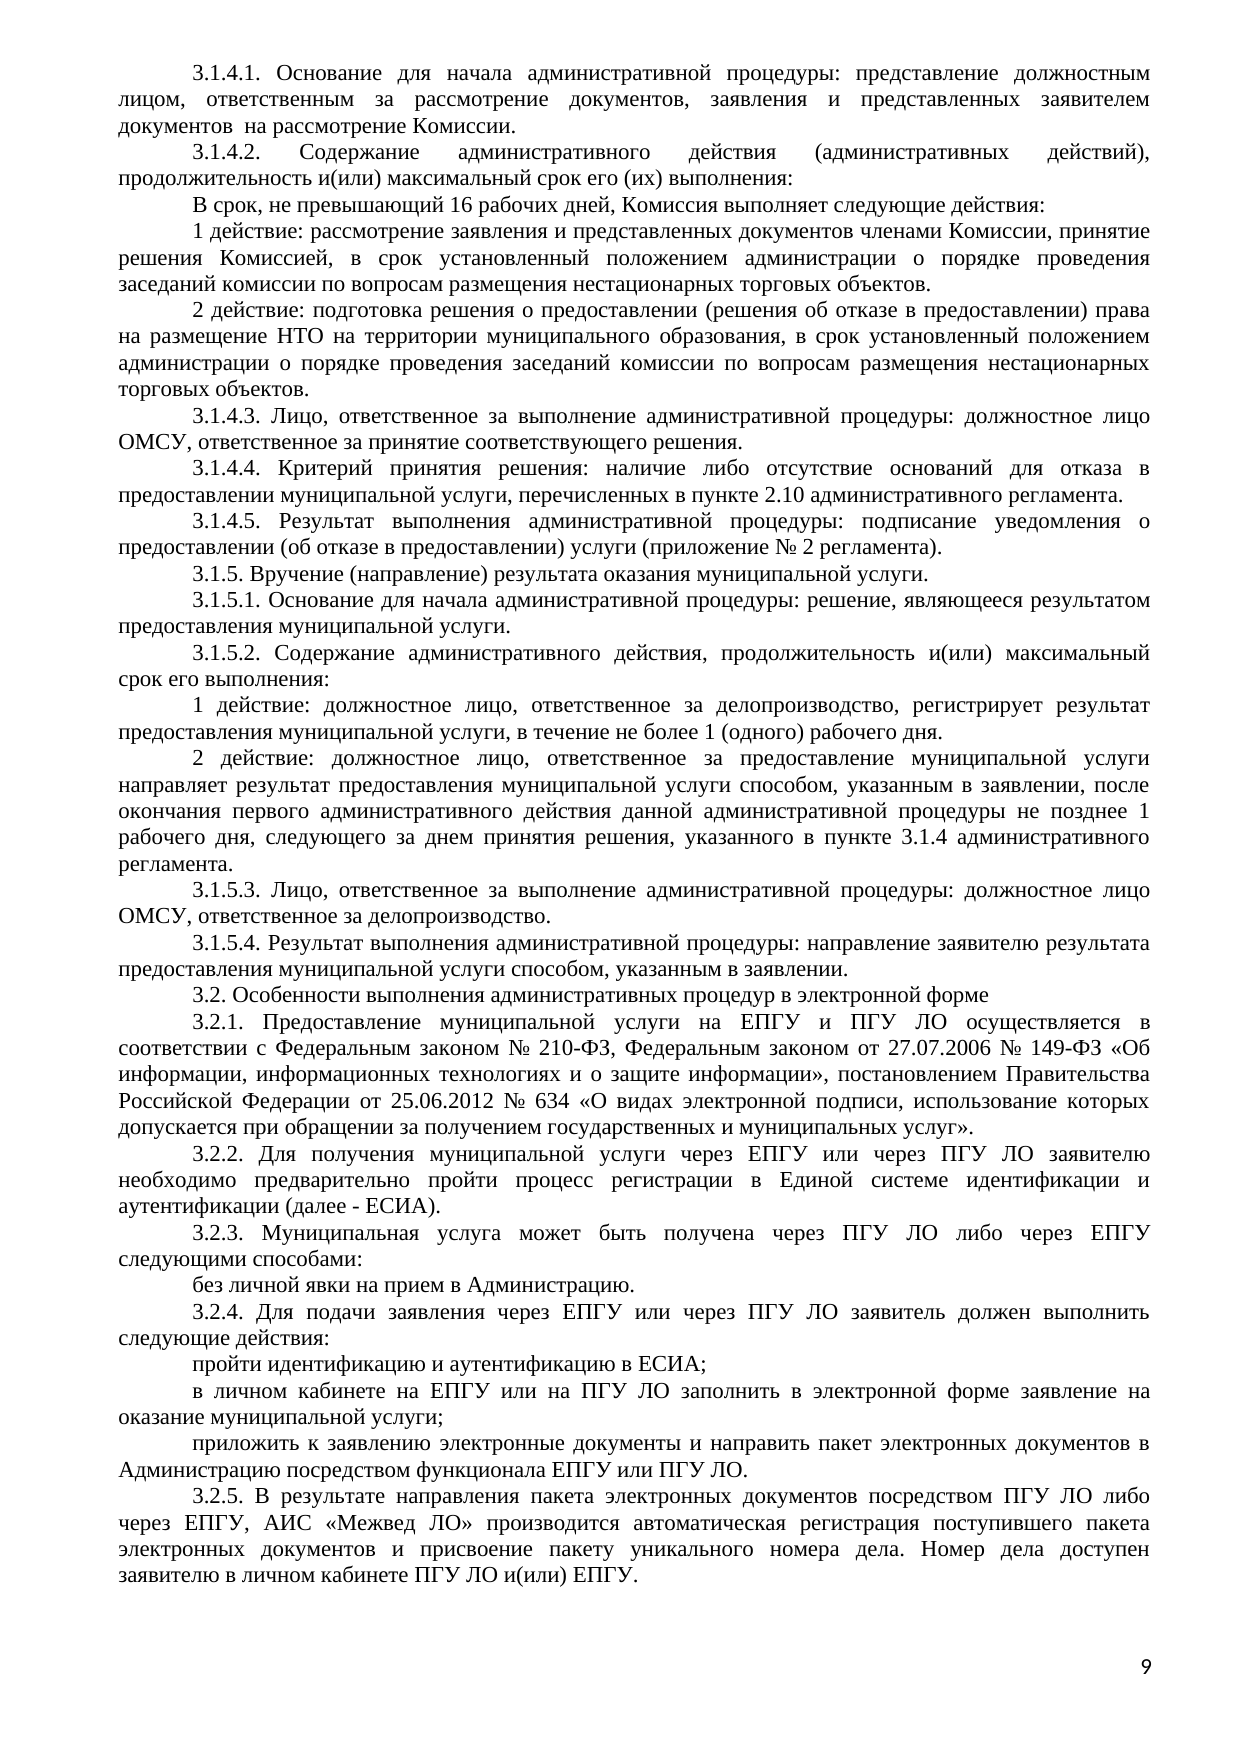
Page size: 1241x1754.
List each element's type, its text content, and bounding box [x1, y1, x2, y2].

text приложить к заявлению электронные документы и направить пакет электронных документов в Администрацию посредством функционала ЕПГУ или ПГУ ЛО. [118, 1429, 1152, 1482]
text В срок, не превышающий 16 рабочих дней, Комиссия выполняет следующие действия: [118, 191, 1152, 217]
text 3.1.5.2. Содержание административного действия, продолжительность и(или) максимальный срок его выполнения: [118, 639, 1152, 692]
text 3.2.5. В результате направления пакета электронных документов посредством ПГУ ЛО либо через ЕПГУ, АИС «Межвед ЛО» производится автоматическая регистрация поступившего пакета электронных документов и присвоение пакету уникального номера дела. Номер дела доступен заявителю в личном кабинете ПГУ ЛО и(или) ЕПГУ. [118, 1482, 1152, 1588]
text 3.1.5.4. Результат выполнения административной процедуры: направление заявителю результата предоставления муниципальной услуги способом, указанным в заявлении. [118, 929, 1152, 981]
text 3.1.5.1. Основание для начала административной процедуры: решение, являющееся результатом предоставления муниципальной услуги. [118, 586, 1152, 639]
text 3.1.5.3. Лицо, ответственное за выполнение административной процедуры: должностное лицо ОМСУ, ответственное за делопроизводство. [118, 876, 1152, 929]
text 3.2.1. Предоставление муниципальной услуги на ЕПГУ и ПГУ ЛО осуществляется в соответствии с Федеральным законом № 210-ФЗ, Федеральным законом от 27.07.2006 № 149-ФЗ «Об информации, информационных технологиях и о защите информации», постановлением Правительства Российской Федерации от 25.06.2012 № 634 «О видах электронной подписи, использование которых допускается при обращении за получением государственных и муниципальных услуг». [118, 1008, 1152, 1139]
text без личной явки на прием в Администрацию. [118, 1271, 1152, 1298]
text 3.2. Особенности выполнения административных процедур в электронной форме [118, 981, 1152, 1008]
text 3.1.5. Вручение (направление) результата оказания муниципальной услуги. [118, 560, 1152, 586]
text 3.1.4.4. Критерий принятия решения: наличие либо отсутствие оснований для отказа в предоставлении муниципальной услуги, перечисленных в пункте 2.10 административного регламента. [118, 454, 1152, 507]
text 2 действие: подготовка решения о предоставлении (решения об отказе в предоставлении) права на размещение НТО на территории муниципального образования, в срок установленный положением администрации о порядке проведения заседаний комиссии по вопросам размещения нестационарных торговых объектов. [118, 296, 1152, 402]
text 3.1.4.1. Основание для начала административной процедуры: представление должностным лицом, ответственным за рассмотрение документов, заявления и представленных заявителем документов на рассмотрение Комиссии. [118, 59, 1152, 138]
text 1 действие: рассмотрение заявления и представленных документов членами Комиссии, принятие решения Комиссией, в срок установленный положением администрации о порядке проведения заседаний комиссии по вопросам размещения нестационарных торговых объектов. [118, 217, 1152, 296]
text 1 действие: должностное лицо, ответственное за делопроизводство, регистрирует результат предоставления муниципальной услуги, в течение не более 1 (одного) рабочего дня. [118, 692, 1152, 744]
text 2 действие: должностное лицо, ответственное за предоставление муниципальной услуги направляет результат предоставления муниципальной услуги способом, указанным в заявлении, после окончания первого административного действия данной административной процедуры не позднее 1 рабочего дня, следующего за днем принятия решения, указанного в пункте 3.1.4 административного регламента. [118, 744, 1152, 876]
text пройти идентификацию и аутентификацию в ЕСИА; [118, 1350, 1152, 1377]
text в личном кабинете на ЕПГУ или на ПГУ ЛО заполнить в электронной форме заявление на оказание муниципальной услуги; [118, 1377, 1152, 1429]
text 3.1.4.2. Содержание административного действия (административных действий), продолжительность и(или) максимальный срок его (их) выполнения: [118, 138, 1152, 191]
text 3.2.2. Для получения муниципальной услуги через ЕПГУ или через ПГУ ЛО заявителю необходимо предварительно пройти процесс регистрации в Единой системе идентификации и аутентификации (далее - ЕСИА). [118, 1139, 1152, 1219]
text 3.2.3. Муниципальная услуга может быть получена через ПГУ ЛО либо через ЕПГУ следующими способами: [118, 1219, 1152, 1271]
text 3.1.4.5. Результат выполнения административной процедуры: подписание уведомления о предоставлении (об отказе в предоставлении) услуги (приложение № 2 регламента). [118, 507, 1152, 560]
text 3.1.4.3. Лицо, ответственное за выполнение административной процедуры: должностное лицо ОМСУ, ответственное за принятие соответствующего решения. [118, 402, 1152, 454]
text 3.2.4. Для подачи заявления через ЕПГУ или через ПГУ ЛО заявитель должен выполнить следующие действия: [118, 1298, 1152, 1350]
